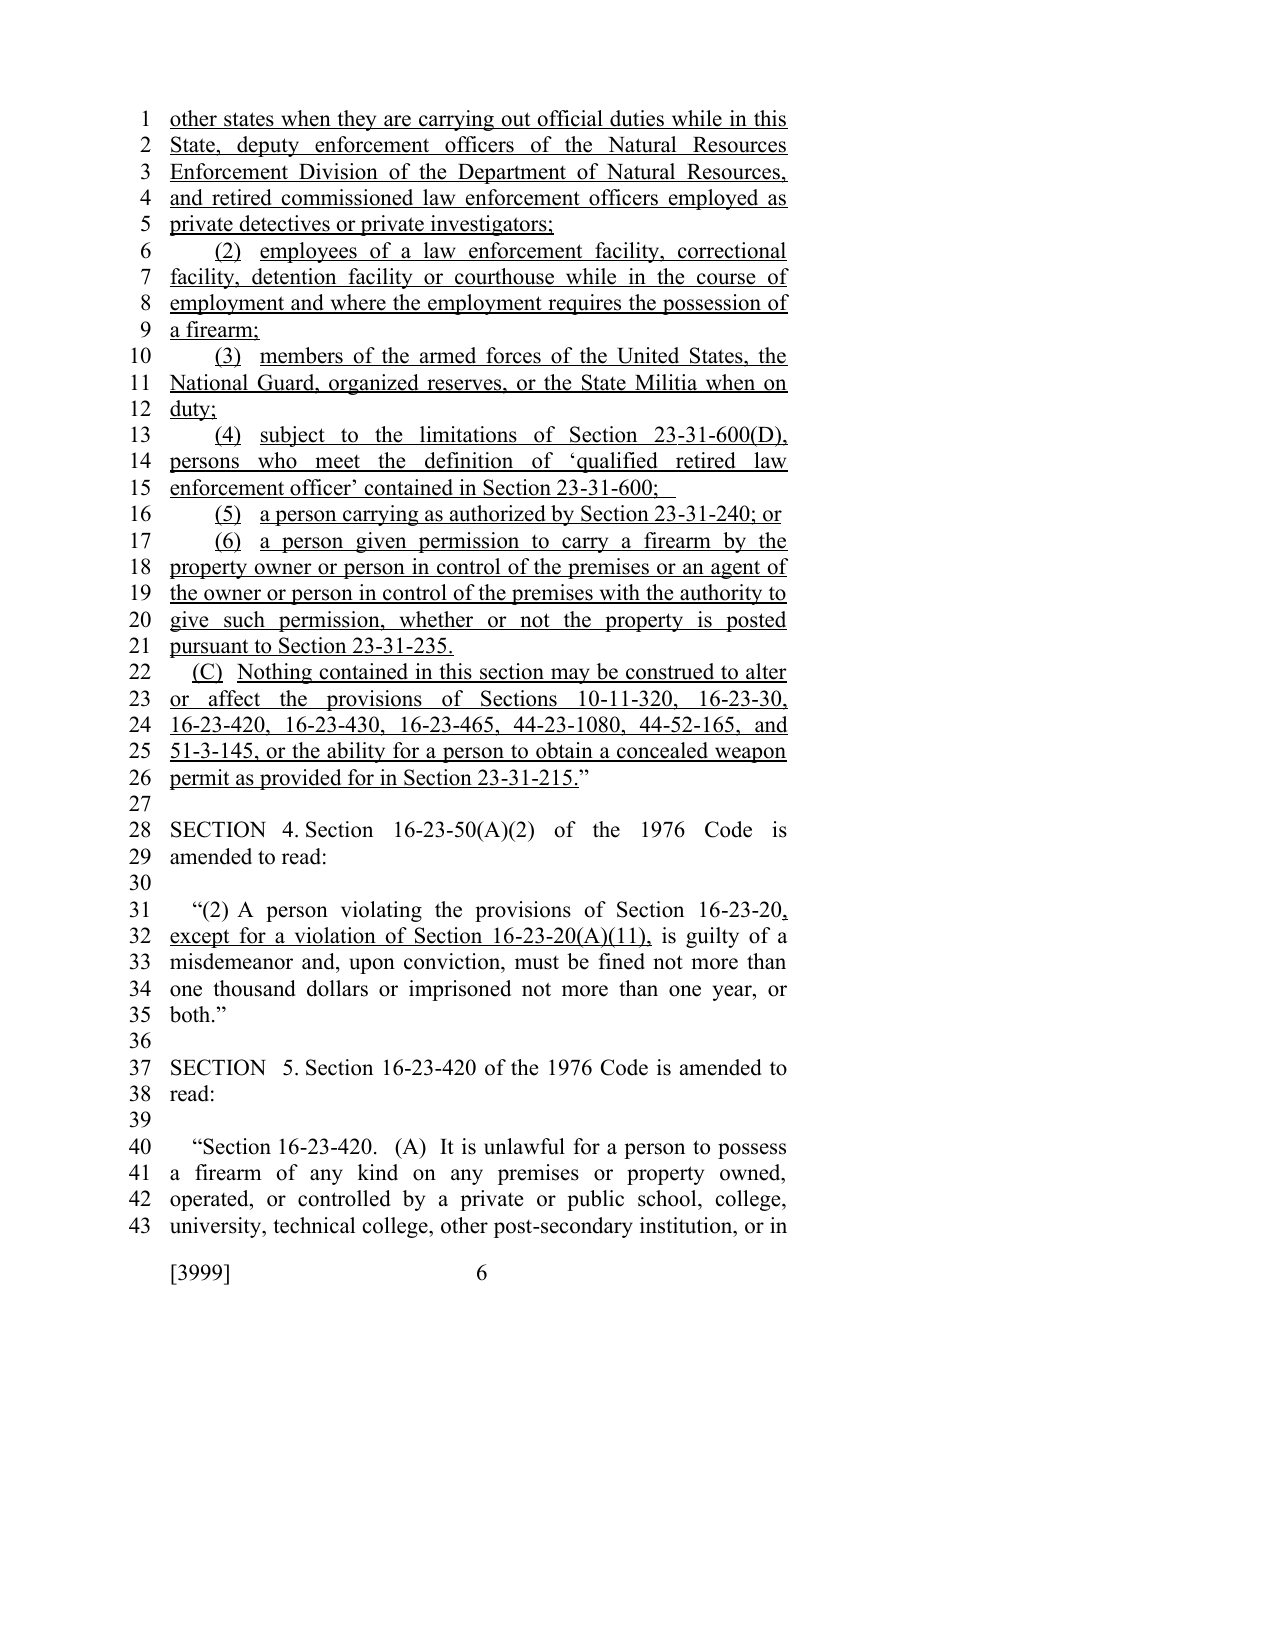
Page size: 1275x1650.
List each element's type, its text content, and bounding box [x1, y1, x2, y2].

text (3) members of the armed forces of the United States, the National Guard, organized reserves, or the State Militia when on duty; [169, 342, 787, 391]
text (C) Nothing contained in this section may be construed to alter or affect the provisions of Sections 10-11-320, 16-23-30, 16-23-420, 16-23-430, 16-23-465, 44-23-1080, 44-52-165, and 51-3-145, or the ability for a person to obtain a concealed weapon permit as provided for in Section 23-31-215.” [169, 658, 787, 708]
text (C) Nothing contained in this section may be construed to alter or affect the provisions of Sections 10-11-320, 16-23-30, 16-23-420, 16-23-430, 16-23-465, 44-23-1080, 44-52-165, and 51-3-145, or the ability for a person to obtain a concealed weapon permit as provided for in Section 23-31-215.” [169, 761, 787, 790]
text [169, 1133, 787, 1238]
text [169, 129, 787, 154]
text (2) employees of a law enforcement facility, correctional facility, detention facility or courthouse while in the course of employment and where the employment requires the possession of a firearm; [169, 287, 787, 312]
text (2) employees of a law enforcement facility, correctional facility, detention facility or courthouse while in the course of employment and where the employment requires the possession of a firearm; [169, 313, 787, 342]
text “(2) A person violating the provisions of Section 16-23-20, except for a violation of Section 16-23-20(A)(11), is guilty of a misdemeanor and, upon conviction, must be fined not more than one thousand dollars or imprisoned not more than one year, or both.” [169, 896, 787, 1027]
text (4) subject to the limitations of Section 23-31-600(D), persons who meet the definition of ‘qualified retired law enforcement officer’ contained in Section 23-31-600; [169, 472, 787, 500]
text SECTION 4. Section 16-23-50(A)(2) of the 1976 Code is amended to read: [169, 817, 787, 869]
text (6) a person given permission to carry a firearm by the property owner or person in control of the premises or an agent of the owner or person in control of the premises with the authority to give such permission, whether or not the property is posted pursuant to Section 23-31-235. [169, 527, 787, 576]
text (3) members of the armed forces of the United States, the National Guard, organized reserves, or the State Militia when on duty; [169, 392, 787, 421]
text SECTION 5. Section 16-23-420 of the 1976 Code is amended to read: [169, 1054, 787, 1106]
text (4) subject to the limitations of Section 23-31-600(D), persons who meet the definition of ‘qualified retired law enforcement officer’ contained in Section 23-31-600; [169, 421, 787, 470]
text (6) a person given permission to carry a firearm by the property owner or person in control of the premises or an agent of the owner or person in control of the premises with the authority to give such permission, whether or not the property is posted pursuant to Section 23-31-235. [169, 630, 787, 658]
text (2) employees of a law enforcement facility, correctional facility, detention facility or courthouse while in the course of employment and where the employment requires the possession of a firearm; [169, 237, 787, 286]
text (5) a person carrying as authorized by Section 23-31-240; or [169, 500, 787, 527]
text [169, 105, 787, 128]
